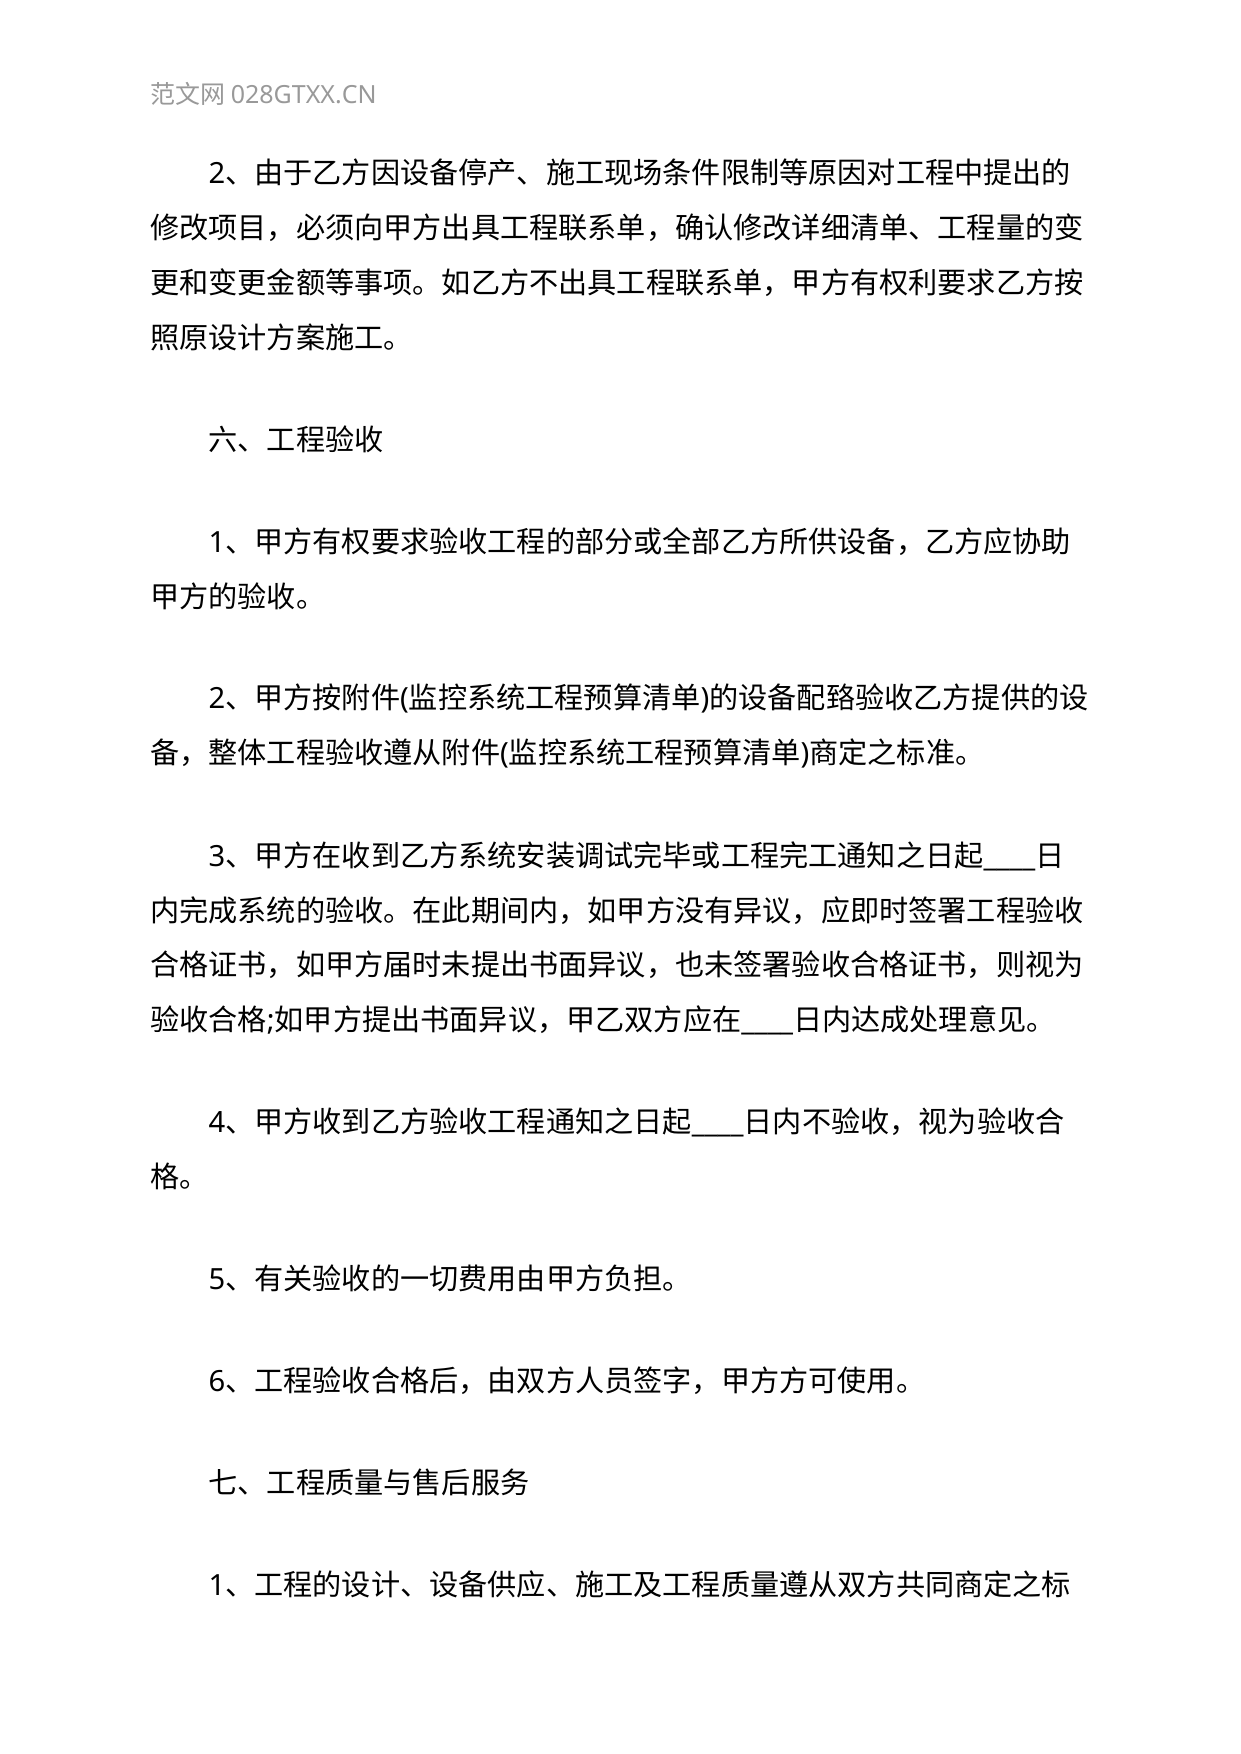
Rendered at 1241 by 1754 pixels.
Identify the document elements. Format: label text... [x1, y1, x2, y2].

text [150, 1561, 1090, 1604]
text 六、工程验收 [150, 417, 1090, 459]
text 3、甲方在收到乙方系统安装调试完毕或工程完工通知之日起____日内完成系统的验收。在此期间内，如甲方没有异议，应即时签署工程验收合格证书，如甲方届时未提出书面异议，也未签署验收合格证书，则视为验收合格;如甲方提出书面异议，甲乙双方应在____日内达成处理意见。 [150, 832, 1090, 1039]
text 七、工程质量与售后服务 [150, 1459, 1090, 1502]
text 5、有关验收的一切费用由甲方负担。 [150, 1256, 1090, 1298]
text 1、甲方有权要求验收工程的部分或全部乙方所供设备，乙方应协助甲方的验收。 [150, 518, 1090, 616]
text 6、工程验收合格后，由双方人员签字，甲方方可使用。 [150, 1358, 1090, 1400]
text 2、甲方按附件(监控系统工程预算清单)的设备配臵验收乙方提供的设备，整体工程验收遵从附件(监控系统工程预算清单)商定之标准。 [150, 675, 1090, 772]
text 2、由于乙方因设备停产、施工现场条件限制等原因对工程中提出的修改项目，必须向甲方出具工程联系单，确认修改详细清单、工程量的变更和变更金额等事项。如乙方不出具工程联系单，甲方有权利要求乙方按照原设计方案施工。 [150, 150, 1090, 357]
text 4、甲方收到乙方验收工程通知之日起____日内不验收，视为验收合格。 [150, 1099, 1090, 1196]
